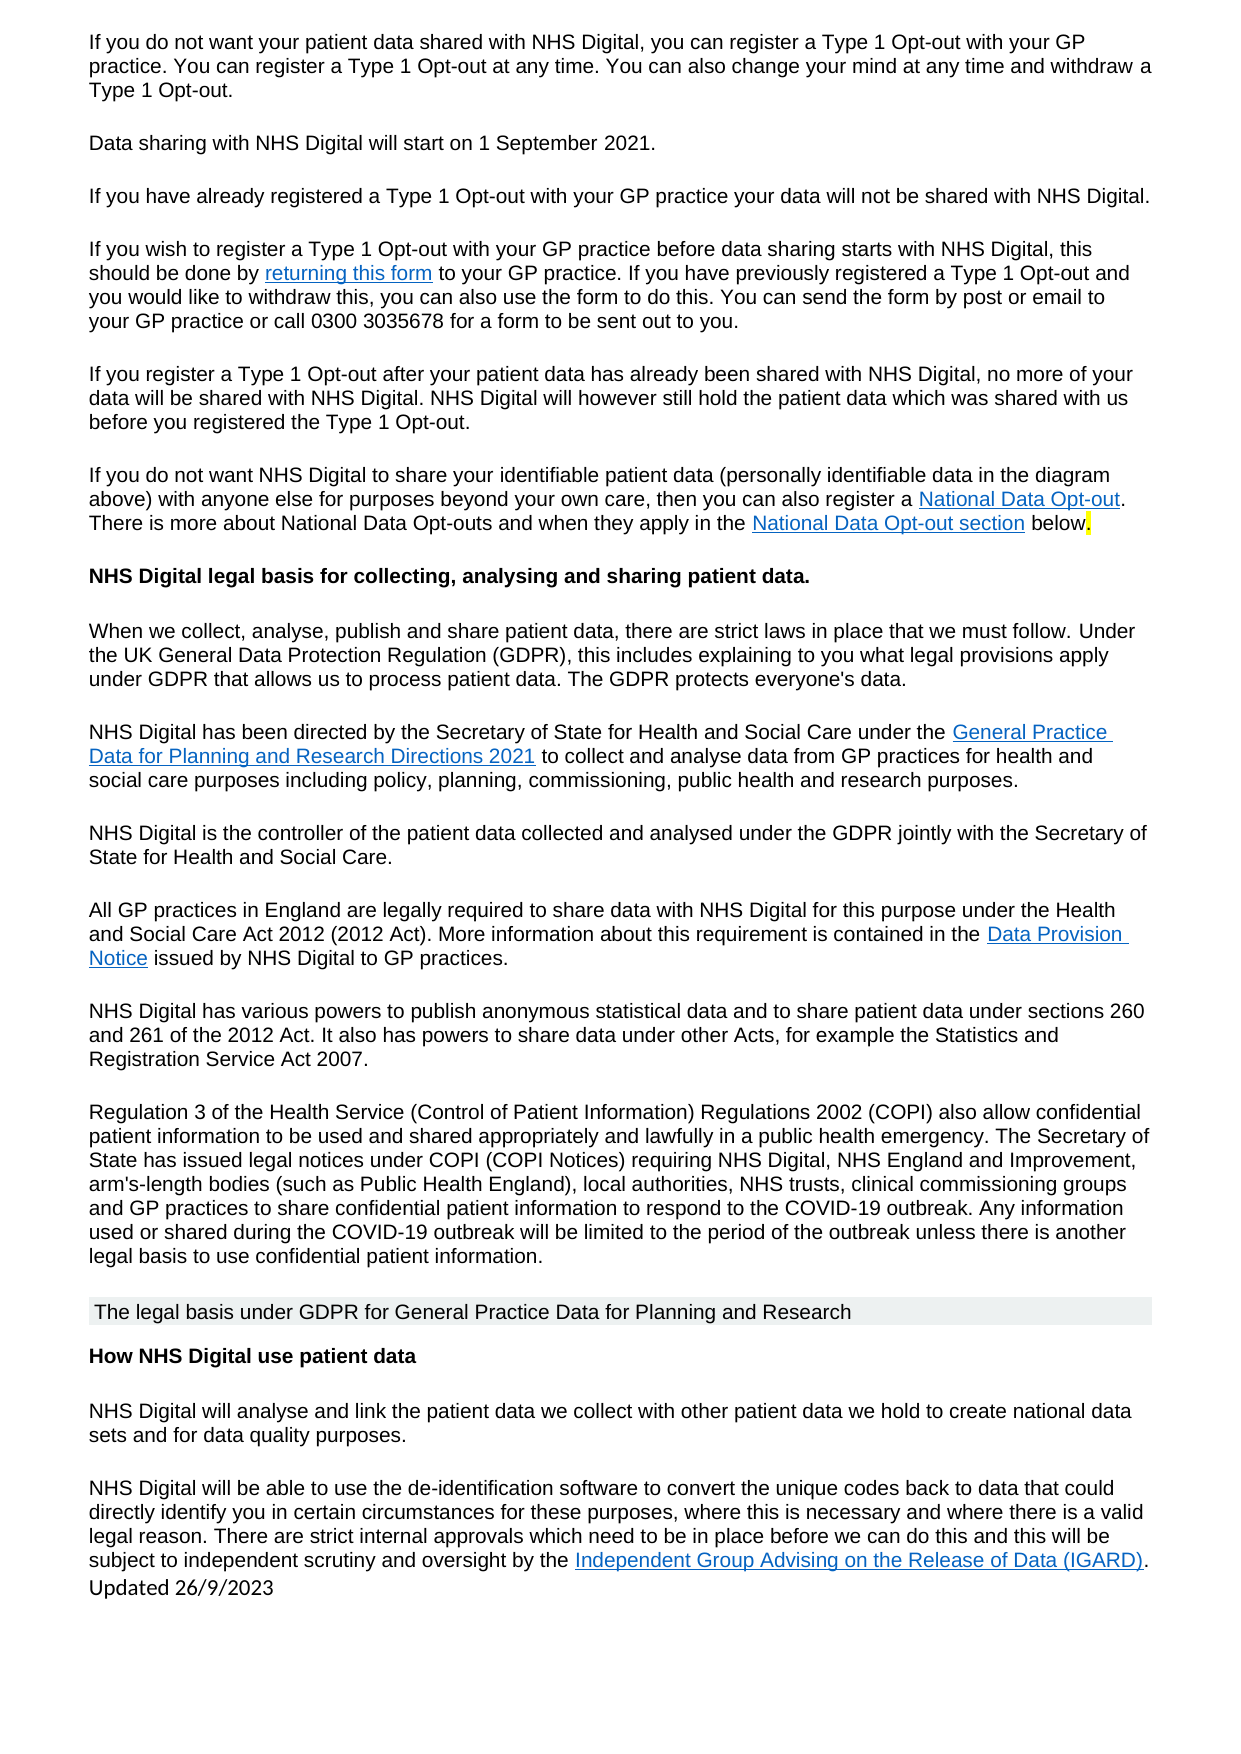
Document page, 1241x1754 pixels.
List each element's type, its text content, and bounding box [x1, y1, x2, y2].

text NHS Digital is the controller of the patient data collected and analysed under the GDPR jointly with the Secretary of State for Health and Social Care. [89, 821, 1152, 869]
text NHS Digital has been directed by the Secretary of State for Health and Social Care under the General Practice Data for Planning and Research Directions 2021 to collect and analyse data from GP practices for health and social care purposes including policy, planning, commissioning, public health and research purposes. [89, 720, 1152, 792]
text The legal basis under GDPR for General Practice Data for Planning and Research [89, 1297, 1152, 1325]
text When we collect, analyse, publish and share patient data, there are strict laws in place that we must follow. Under the UK General Data Protection Regulation (GDPR), this includes explaining to you what legal provisions apply under GDPR that allows us to process patient data. The GDPR protects everyone's data. [89, 619, 1152, 691]
subtitle How NHS Digital use patient data [89, 1344, 1152, 1368]
text If you do not want NHS Digital to share your identifiable patient data (personally identifiable data in the diagram above) with anyone else for purposes beyond your own care, then you can also register a National Data Opt-out. There is more about National Data Opt-outs and when they apply in the National Data Opt-out section below. [89, 463, 1152, 535]
text If you do not want your patient data shared with NHS Digital, you can register a Type 1 Opt-out with your GP practice. You can register a Type 1 Opt-out at any time. You can also change your mind at any time and withdraw a Type 1 Opt-out. [89, 29, 1152, 101]
text Data sharing with NHS Digital will start on 1 September 2021. [89, 131, 1152, 154]
text NHS Digital will analyse and link the patient data we collect with other patient data we hold to create national data sets and for data quality purposes. [89, 1399, 1152, 1447]
text All GP practices in England are legally required to share data with NHS Digital for this purpose under the Health and Social Care Act 2012 (2012 Act). More information about this requirement is contained in the Data Provision Notice issued by NHS Digital to GP practices. [89, 898, 1152, 970]
text NHS Digital has various powers to publish anonymous statistical data and to share patient data under sections 260 and 261 of the 2012 Act. It also has powers to share data under other Acts, for example the Statistics and Registration Service Act 2007. [89, 999, 1152, 1071]
subtitle NHS Digital legal basis for collecting, analysing and sharing patient data. [89, 564, 1152, 588]
text Regulation 3 of the Health Service (Control of Patient Information) Regulations 2002 (COPI) also allow confidential patient information to be used and shared appropriately and lawfully in a public health emergency. The Secretary of State has issued legal notices under COPI (COPI Notices) requiring NHS Digital, NHS England and Improvement, arm's-length bodies (such as Public Health England), local authorities, NHS trusts, clinical commissioning groups and GP practices to share confidential patient information to respond to the COVID-19 outbreak. Any information used or shared during the COVID-19 outbreak will be limited to the period of the outbreak unless there is another legal basis to use confidential patient information. [89, 1100, 1152, 1268]
text If you wish to register a Type 1 Opt-out with your GP practice before data sharing starts with NHS Digital, this should be done by returning this form to your GP practice. If you have previously registered a Type 1 Opt-out and you would like to withdraw this, you can also use the form to do this. You can send the form by post or email to your GP practice or call 0300 3035678 for a form to be sent out to you. [89, 237, 1152, 333]
text NHS Digital will be able to use the de-identification software to convert the unique codes back to data that could directly identify you in certain circumstances for these purposes, where this is necessary and where there is a valid legal reason. There are strict internal approvals which need to be in place before we can do this and this will be subject to independent scrutiny and oversight by the Independent Group Advising on the Release of Data (IGARD). [89, 1476, 1152, 1572]
text If you have already registered a Type 1 Opt-out with your GP practice your data will not be shared with NHS Digital. [89, 184, 1152, 208]
text If you register a Type 1 Opt-out after your patient data has already been shared with NHS Digital, no more of your data will be shared with NHS Digital. NHS Digital will however still hold the patient data which was shared with us before you registered the Type 1 Opt-out. [89, 362, 1152, 434]
